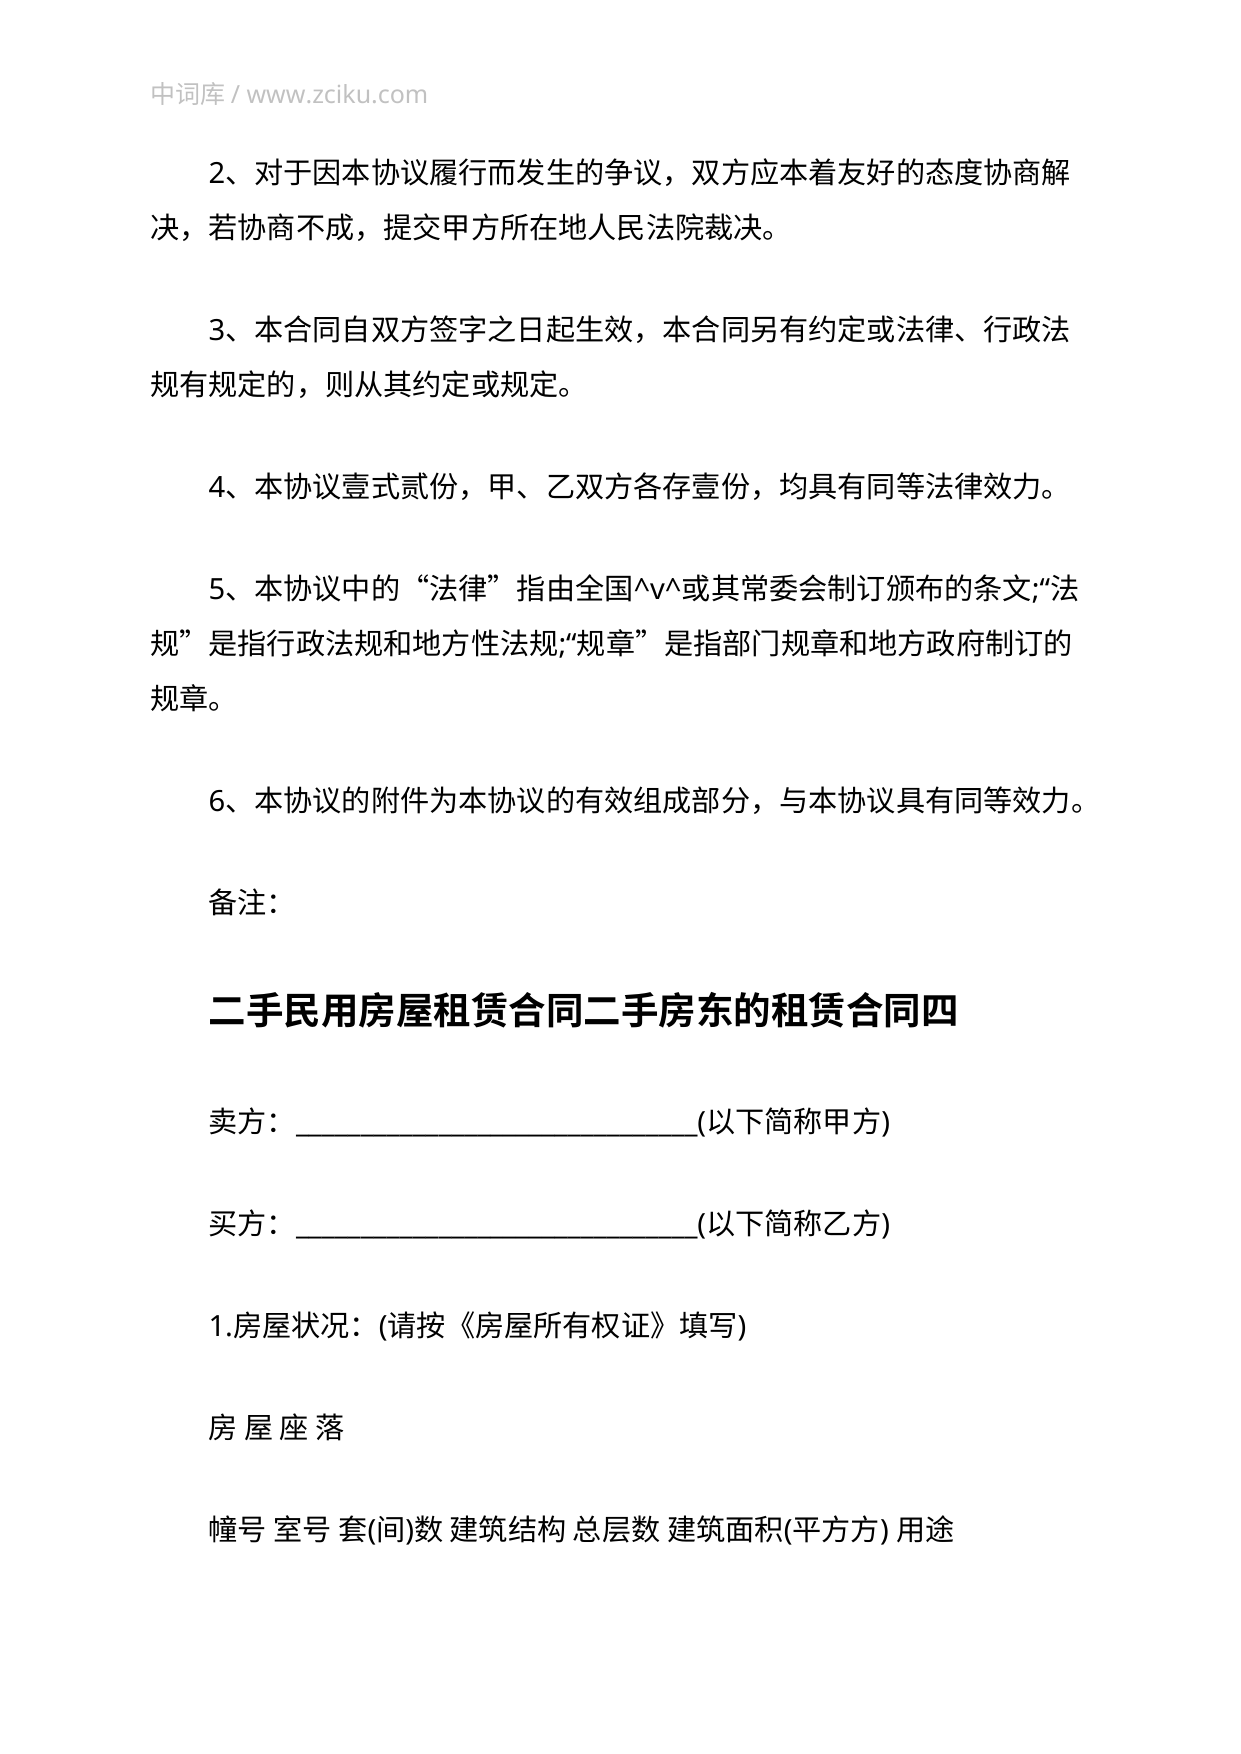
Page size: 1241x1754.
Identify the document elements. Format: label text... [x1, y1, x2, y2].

text 6、本协议的附件为本协议的有效组成部分，与本协议具有同等效力。 [150, 777, 1090, 820]
text 3、本合同自双方签字之日起生效，本合同另有约定或法律、行政法规有规定的，则从其约定或规定。 [150, 307, 1090, 404]
text 卖方：_______________________________(以下简称甲方) [150, 1098, 1090, 1141]
text 2、对于因本协议履行而发生的争议，双方应本着友好的态度协商解决，若协商不成，提交甲方所在地人民法院裁决。 [150, 150, 1090, 247]
text 二手民用房屋租赁合同二手房东的租赁合同四 [150, 981, 1090, 1035]
text 5、本协议中的“法律”指由全国^v^或其常委会制订颁布的条文;“法规”是指行政法规和地方性法规;“规章”是指部门规章和地方政府制订的规章。 [150, 566, 1090, 718]
text 买方：_______________________________(以下简称乙方) [150, 1200, 1090, 1243]
text 幢号 室号 套(间)数 建筑结构 总层数 建筑面积(平方方) 用途 [150, 1506, 1090, 1548]
text 备注： [150, 879, 1090, 922]
text 房 屋 座 落 [150, 1404, 1090, 1447]
text 1.房屋状况：(请按《房屋所有权证》填写) [150, 1302, 1090, 1345]
text 4、本协议壹式贰份，甲、乙双方各存壹份，均具有同等法律效力。 [150, 463, 1090, 506]
